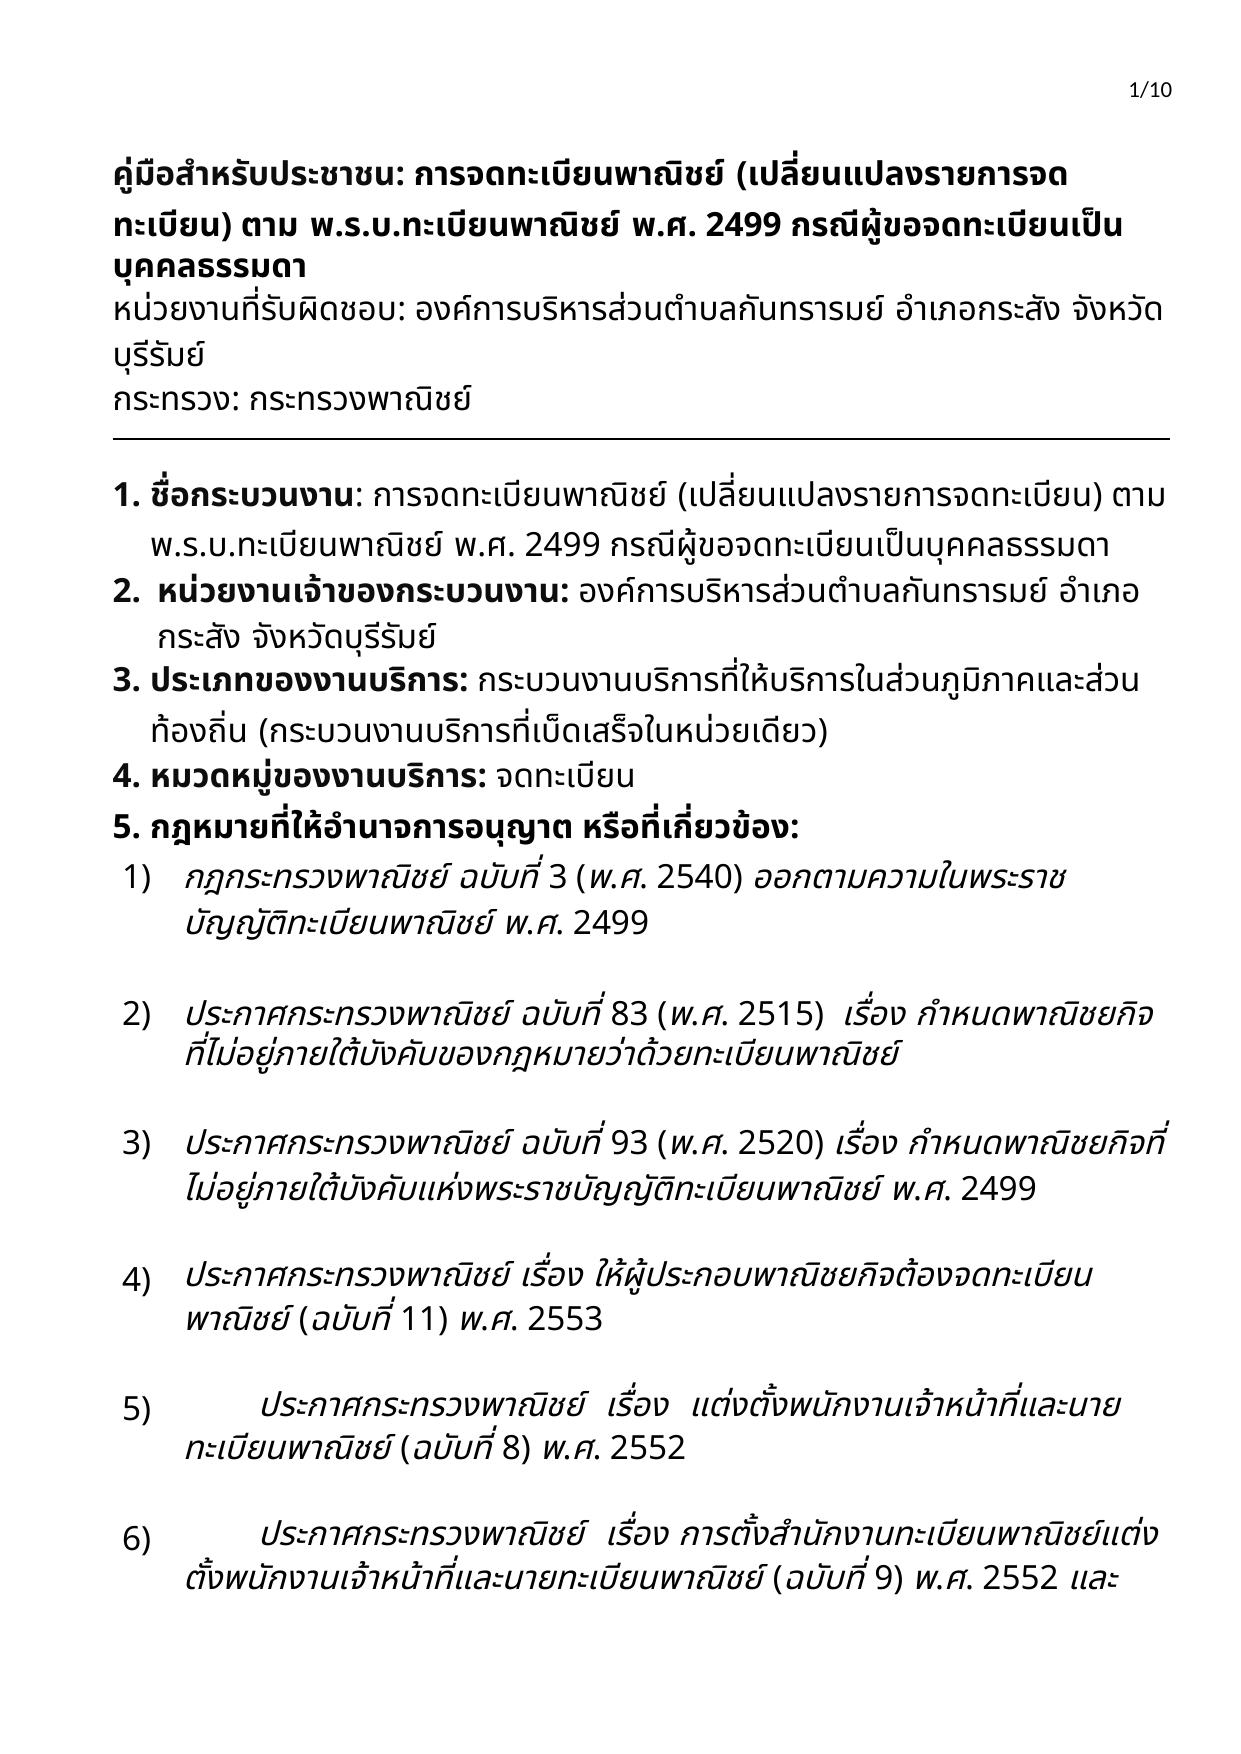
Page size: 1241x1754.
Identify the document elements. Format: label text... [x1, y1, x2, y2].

table_cell 2) [101, 990, 171, 1119]
table_header 1) [101, 853, 171, 989]
table_cell 6) [101, 1515, 171, 1599]
table_cell 3) [101, 1119, 171, 1255]
table_header กฎกระทรวงพาณิชย์ ฉบับที่ 3 (พ.ศ. 2540) ออกตามความในพระราชบัญญัติทะเบียนพาณิชย์ พ.ศ. 2499 [171, 853, 1176, 989]
table_cell ประกาศกระทรวงพาณิชย์ เรื่อง แต่งตั้งพนักงานเจ้าหน้าที่และนายทะเบียนพาณิชย์ (ฉบับที่ 8) พ.ศ. 2552 [171, 1385, 1176, 1515]
table_cell ประกาศกระทรวงพาณิชย์ ฉบับที่ 93 (พ.ศ. 2520) เรื่อง กำหนดพาณิชยกิจที่ไม่อยู่ภายใต้บังคับแห่งพระราชบัญญัติทะเบียนพาณิชย์ พ.ศ. 2499 [171, 1119, 1176, 1255]
list กฎหมายที่ให้อำนาจการอนุญาต หรือที่เกี่ยวข้อง: [112, 803, 1172, 853]
text คู่มือสำหรับประชาชน: การจดทะเบียนพาณิชย์ (เปลี่ยนแปลงรายการจดทะเบียน) ตาม พ.ร.บ.ทะเบียนพาณิชย์ พ.ศ. 2499 กรณีผู้ขอจดทะเบียนเป็นบุคคลธรรมดา [112, 150, 1172, 285]
list ประเภทของงานบริการ: กระบวนงานบริการที่ให้บริการในส่วนภูมิภาคและส่วนท้องถิ่น (กระบวนงานบริการที่เบ็ดเสร็จในหน่วยเดียว) [112, 656, 1172, 752]
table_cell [171, 1515, 1176, 1599]
list หมวดหมู่ของงานบริการ: จดทะเบียน [112, 752, 1172, 803]
list ชื่อกระบวนงาน: การจดทะเบียนพาณิชย์ (เปลี่ยนแปลงรายการจดทะเบียน) ตาม พ.ร.บ.ทะเบียนพาณิชย์ พ.ศ. 2499 กรณีผู้ขอจดทะเบียนเป็นบุคคลธรรมดา [112, 470, 1172, 566]
text กระทรวง: กระทรวงพาณิชย์ [112, 374, 1172, 425]
table_cell ประกาศกระทรวงพาณิชย์ ฉบับที่ 83 (พ.ศ. 2515) เรื่อง กำหนดพาณิชยกิจที่ไม่อยู่ภายใต้บังคับของกฎหมายว่าด้วยทะเบียนพาณิชย์ [171, 990, 1176, 1119]
table_cell 5) [101, 1385, 171, 1515]
list หน่วยงานเจ้าของกระบวนงาน: องค์การบริหารส่วนตำบลกันทรารมย์ อำเภอกระสัง จังหวัดบุรีรัมย์ [112, 566, 1172, 656]
table_cell ประกาศกระทรวงพาณิชย์ เรื่อง ให้ผู้ประกอบพาณิชยกิจต้องจดทะเบียนพาณิชย์ (ฉบับที่ 11) พ.ศ. 2553 [171, 1255, 1176, 1385]
text หน่วยงานที่รับผิดชอบ: องค์การบริหารส่วนตำบลกันทรารมย์ อำเภอกระสัง จังหวัดบุรีรัมย์ [112, 285, 1172, 374]
table_cell 4) [101, 1255, 171, 1385]
